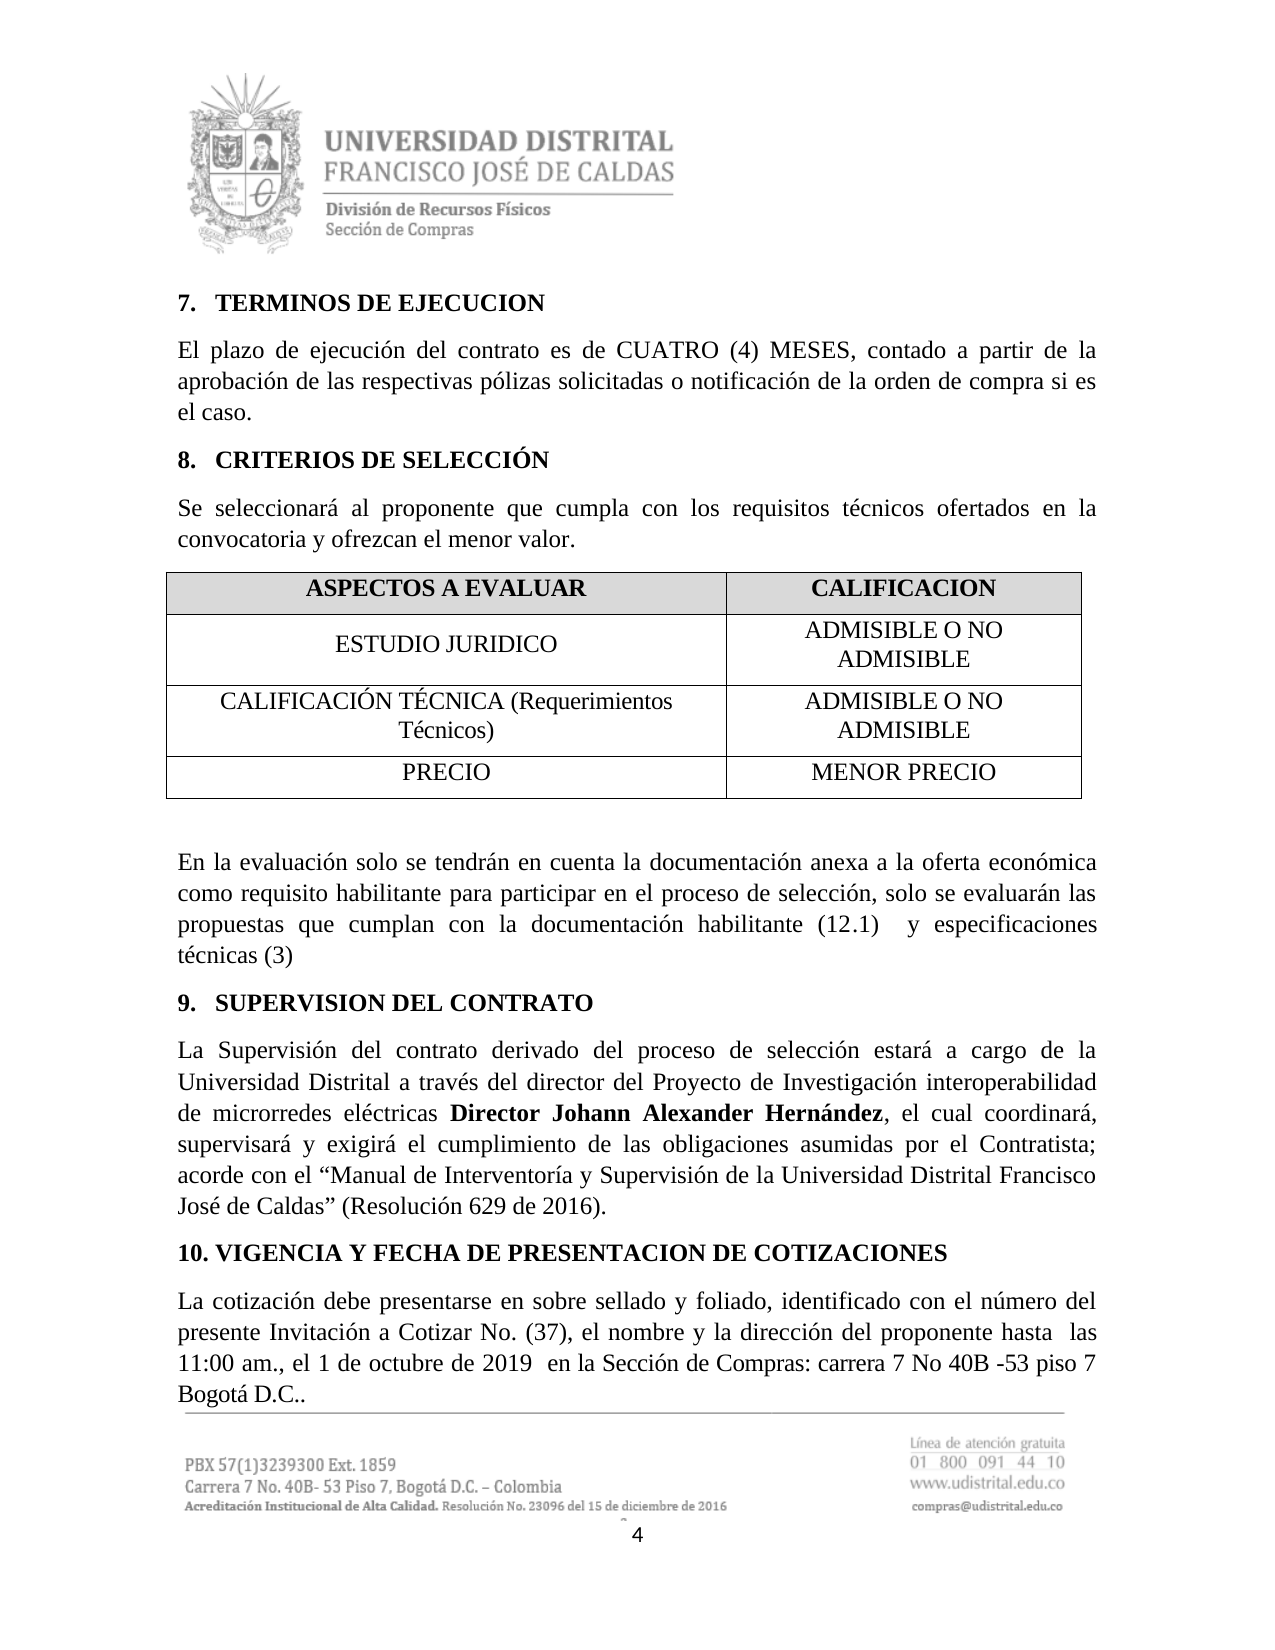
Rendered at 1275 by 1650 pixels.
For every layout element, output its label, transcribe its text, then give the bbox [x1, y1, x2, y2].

table_cell CALIFICACIÓN TÉCNICA (Requerimientos Técnicos) [167, 686, 726, 756]
table_header ASPECTOS A EVALUAR [167, 573, 726, 614]
picture [177, 1411, 1098, 1521]
table_header CALIFICACION [727, 573, 1081, 614]
table_cell ESTUDIO JURIDICO [167, 615, 726, 685]
text El plazo de ejecución del contrato es de CUATRO (4) MESES, contado a partir de la aprobación de las respectivas pólizas solicitadas o notificación de la orden de compra si es el caso. [177, 335, 1098, 426]
text La cotización debe presentarse en sobre sellado y foliado, identificado con el número del presente Invitación a Cotizar No. (37), el nombre y la dirección del proponente hasta las 11:00 am., el 1 de octubre de 2019 en la Sección de Compras: carrera 7 No 40B -53 piso 7 Bogotá D.C.. [177, 1286, 1098, 1408]
list TERMINOS DE EJECUCION [177, 288, 1098, 316]
text Se seleccionará al proponente que cumpla con los requisitos técnicos ofertados en la convocatoria y ofrezcan el menor valor. [177, 493, 1098, 553]
list SUPERVISION DEL CONTRATO [177, 988, 1098, 1017]
table_cell ADMISIBLE O NO ADMISIBLE [727, 686, 1081, 756]
picture [177, 73, 692, 260]
text En la evaluación solo se tendrán en cuenta la documentación anexa a la oferta económica como requisito habilitante para participar en el proceso de selección, solo se evaluarán las propuestas que cumplan con la documentación habilitante (12.1) y especificaciones técnicas (3) [177, 847, 1098, 969]
table_cell MENOR PRECIO [727, 757, 1081, 798]
text La Supervisión del contrato derivado del proceso de selección estará a cargo de la Universidad Distrital a través del director del Proyecto de Investigación interoperabilidad de microrredes eléctricas Director Johann Alexander Hernández, el cual coordinará, supervisará y exigirá el cumplimiento de las obligaciones asumidas por el Contratista; acorde con el “Manual de Interventoría y Supervisión de la Universidad Distrital Francisco José de Caldas” (Resolución 629 de 2016). [177, 1036, 1098, 1219]
table_cell PRECIO [167, 757, 726, 798]
list CRITERIOS DE SELECCIÓN [177, 445, 1098, 474]
table_cell ADMISIBLE O NO ADMISIBLE [727, 615, 1081, 685]
list VIGENCIA Y FECHA DE PRESENTACION DE COTIZACIONES [177, 1238, 1098, 1267]
